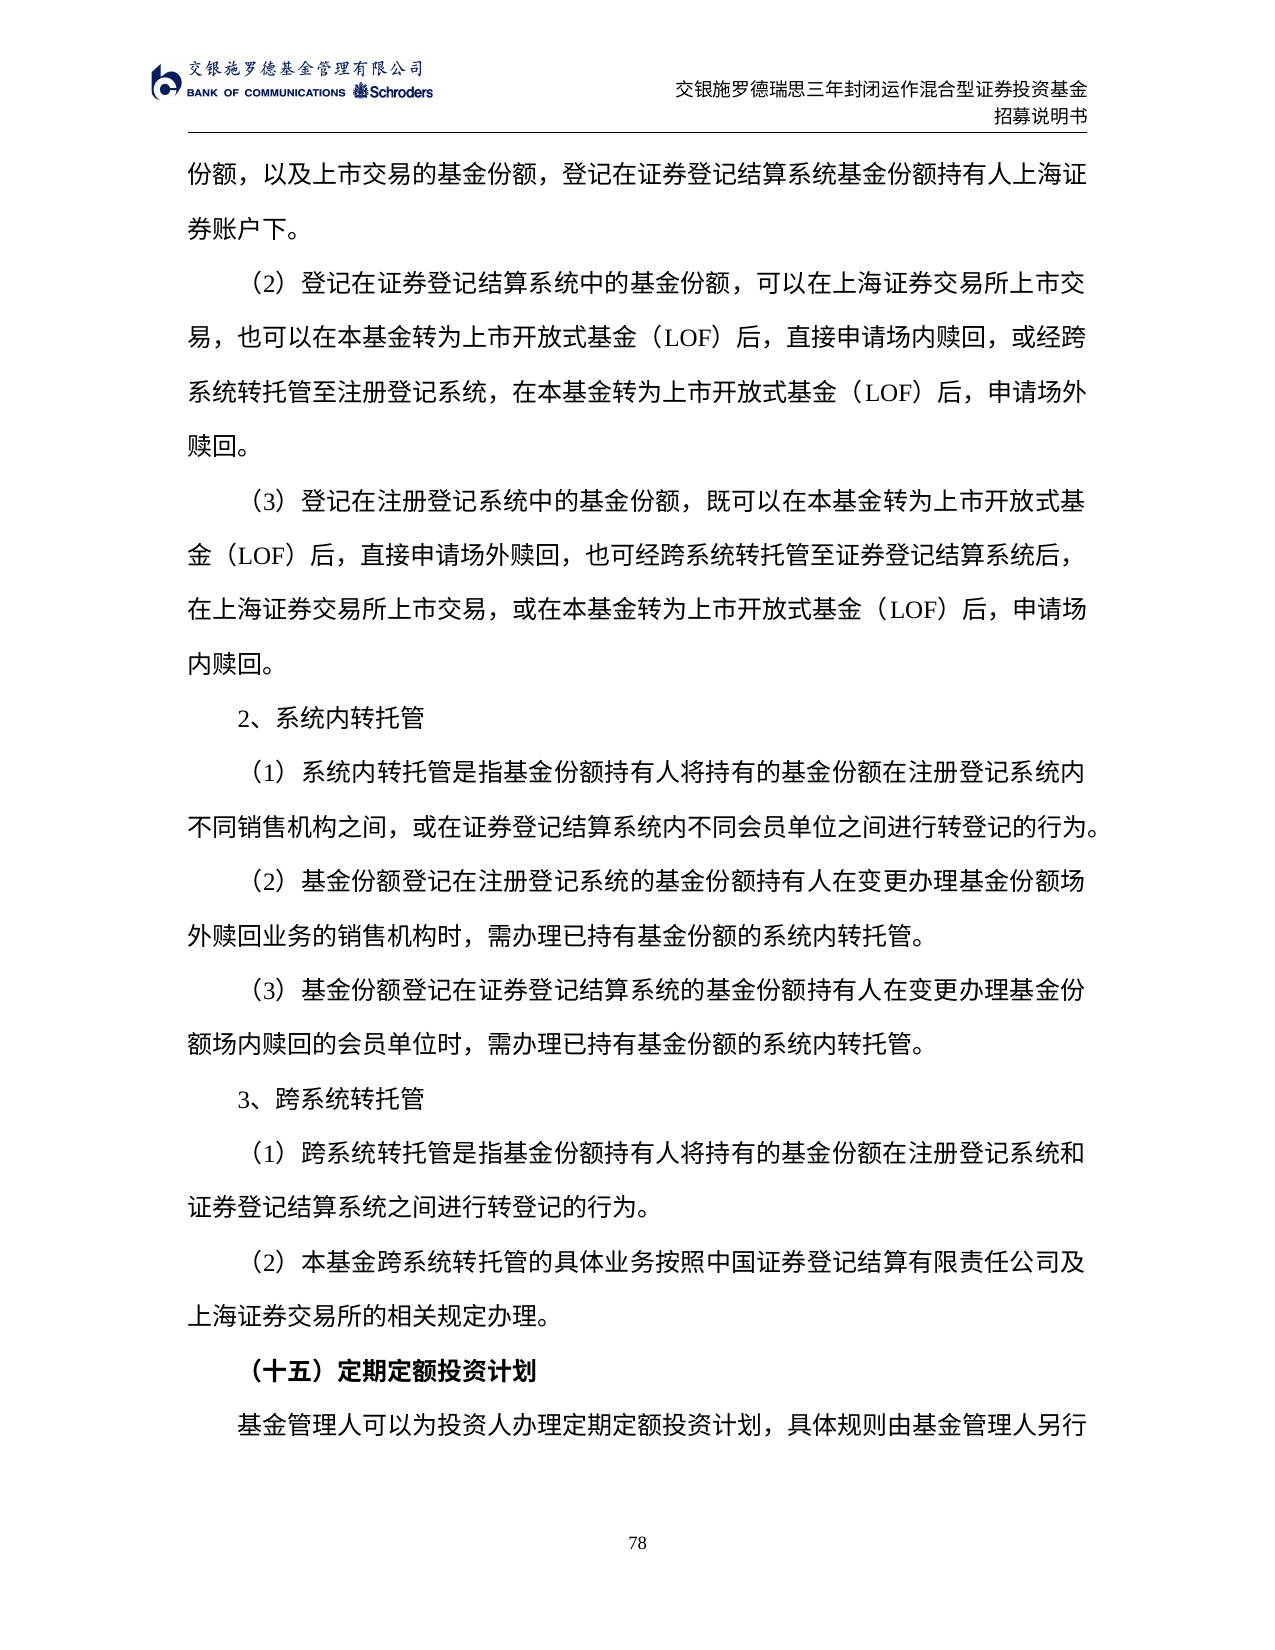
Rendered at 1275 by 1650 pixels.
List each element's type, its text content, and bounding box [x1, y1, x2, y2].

text （1）系统内转托管是指基金份额持有人将持有的基金份额在注册登记系统内不同销售机构之间，或在证券登记结算系统内不同会员单位之间进行转登记的行为。 [187, 753, 1087, 843]
text （2）基金份额登记在注册登记系统的基金份额持有人在变更办理基金份额场外赎回业务的销售机构时，需办理已持有基金份额的系统内转托管。 [187, 862, 1087, 952]
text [187, 1405, 1087, 1442]
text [187, 155, 1087, 245]
text （2）本基金跨系统转托管的具体业务按照中国证券登记结算有限责任公司及上海证券交易所的相关规定办理。 [187, 1242, 1087, 1333]
picture [151, 61, 433, 100]
text （3）登记在注册登记系统中的基金份额，既可以在本基金转为上市开放式基金（LOF）后，直接申请场外赎回，也可经跨系统转托管至证券登记结算系统后，在上海证券交易所上市交易，或在本基金转为上市开放式基金（LOF）后，申请场内赎回。 [187, 481, 1087, 680]
text 3、跨系统转托管 [187, 1079, 1087, 1115]
text （1）跨系统转托管是指基金份额持有人将持有的基金份额在注册登记系统和证券登记结算系统之间进行转登记的行为。 [187, 1133, 1087, 1224]
text （3）基金份额登记在证券登记结算系统的基金份额持有人在变更办理基金份额场内赎回的会员单位时，需办理已持有基金份额的系统内转托管。 [187, 970, 1087, 1061]
text 2、系统内转托管 [187, 698, 1087, 735]
text （十五）定期定额投资计划 [187, 1351, 1087, 1387]
text （2）登记在证券登记结算系统中的基金份额，可以在上海证券交易所上市交易，也可以在本基金转为上市开放式基金（LOF）后，直接申请场内赎回，或经跨系统转托管至注册登记系统，在本基金转为上市开放式基金（LOF）后，申请场外赎回。 [187, 263, 1087, 463]
